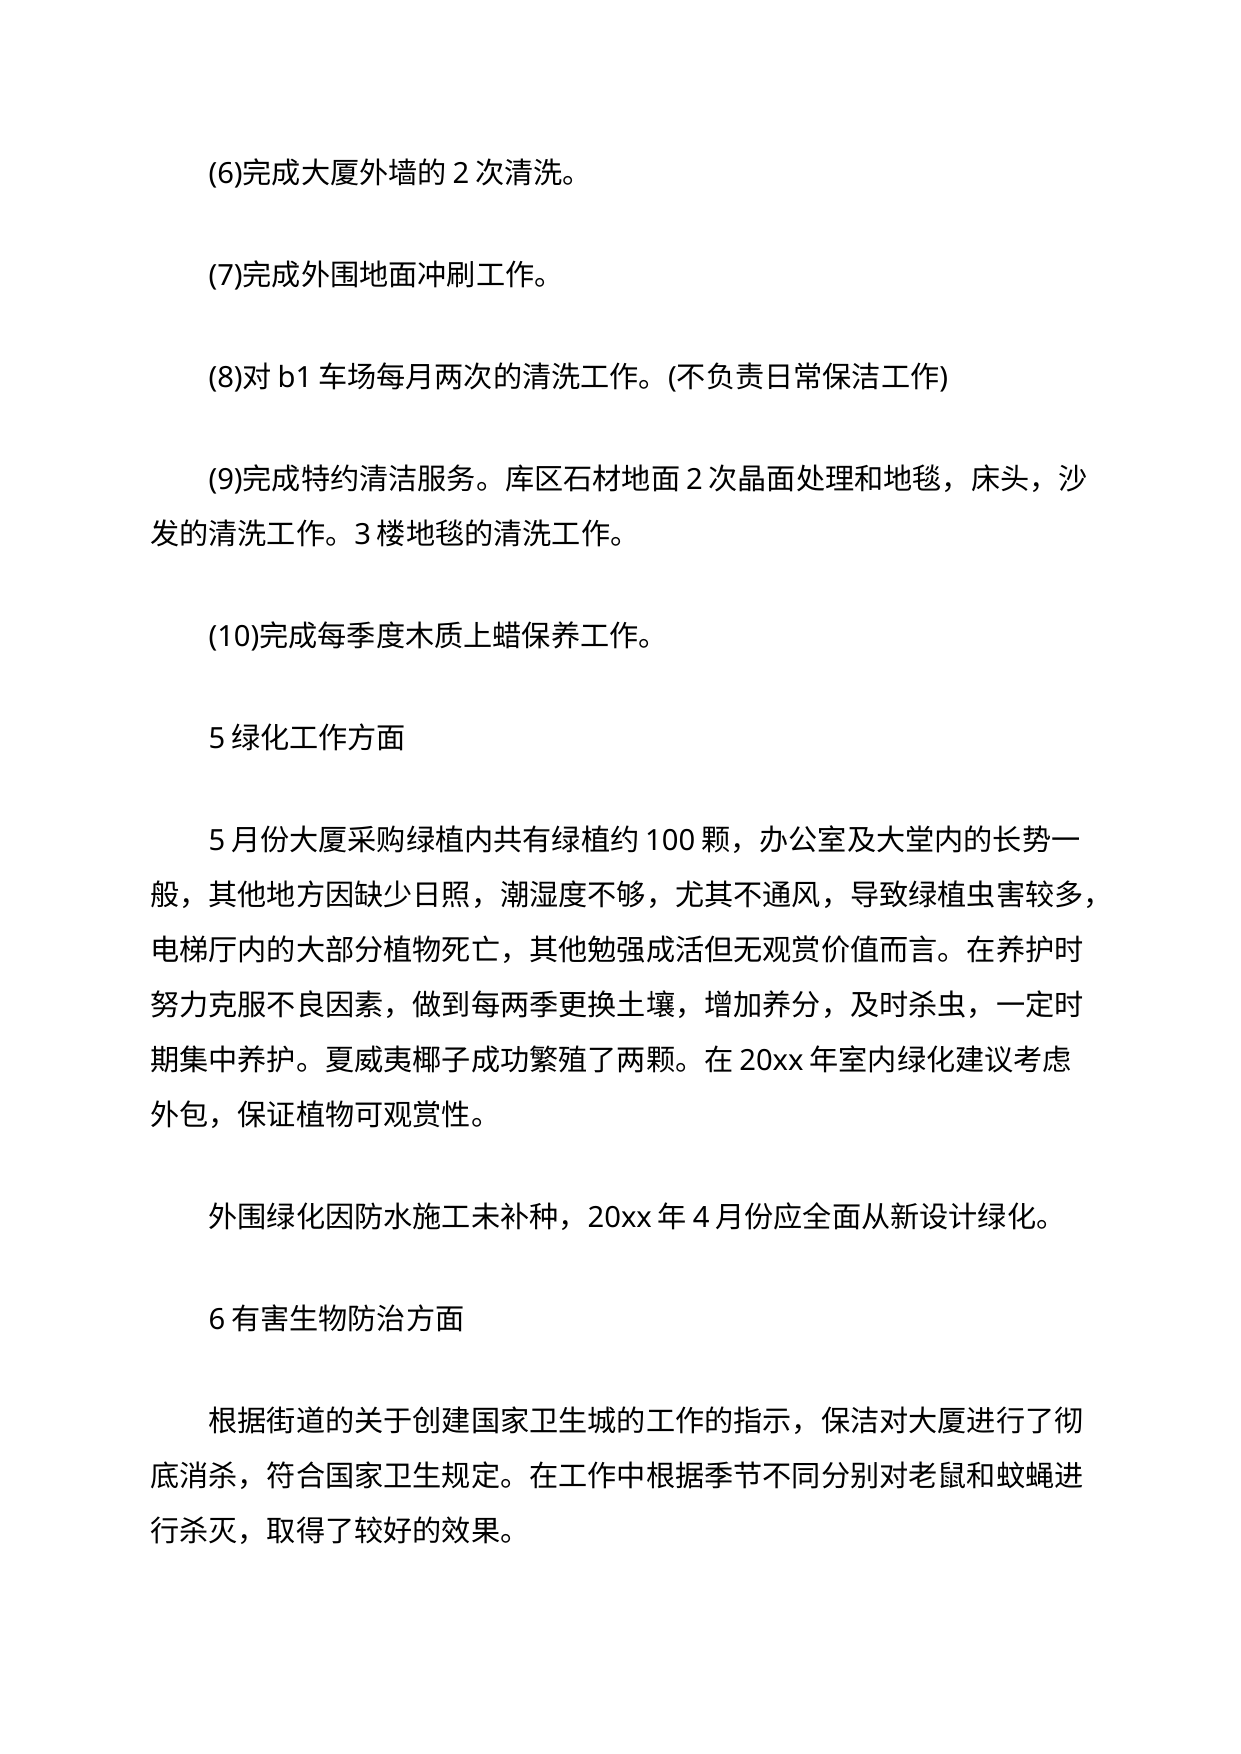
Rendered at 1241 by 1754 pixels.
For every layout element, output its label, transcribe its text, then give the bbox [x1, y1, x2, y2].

text 根据街道的关于创建国家卫生城的工作的指示，保洁对大厦进行了彻底消杀，符合国家卫生规定。在工作中根据季节不同分别对老鼠和蚊蝇进行杀灭，取得了较好的效果。 [150, 1397, 1090, 1549]
text 5绿化工作方面 [150, 715, 1090, 757]
text (7)完成外围地面冲刷工作。 [150, 252, 1090, 294]
text (8)对b1车场每月两次的清洗工作。(不负责日常保洁工作) [150, 354, 1090, 396]
text 5月份大厦采购绿植内共有绿植约100颗，办公室及大堂内的长势一般，其他地方因缺少日照，潮湿度不够，尤其不通风，导致绿植虫害较多，电梯厅内的大部分植物死亡，其他勉强成活但无观赏价值而言。在养护时努力克服不良因素，做到每两季更换土壤，增加养分，及时杀虫，一定时期集中养护。夏威夷椰子成功繁殖了两颗。在20xx年室内绿化建议考虑外包，保证植物可观赏性。 [150, 817, 1090, 1134]
text 6有害生物防治方面 [150, 1295, 1090, 1338]
text (10)完成每季度木质上蜡保养工作。 [150, 613, 1090, 655]
text 外围绿化因防水施工未补种，20xx年4月份应全面从新设计绿化。 [150, 1193, 1090, 1236]
text (9)完成特约清洁服务。库区石材地面2次晶面处理和地毯，床头，沙发的清洗工作。3楼地毯的清洗工作。 [150, 456, 1090, 553]
text (6)完成大厦外墙的2次清洗。 [150, 150, 1090, 192]
